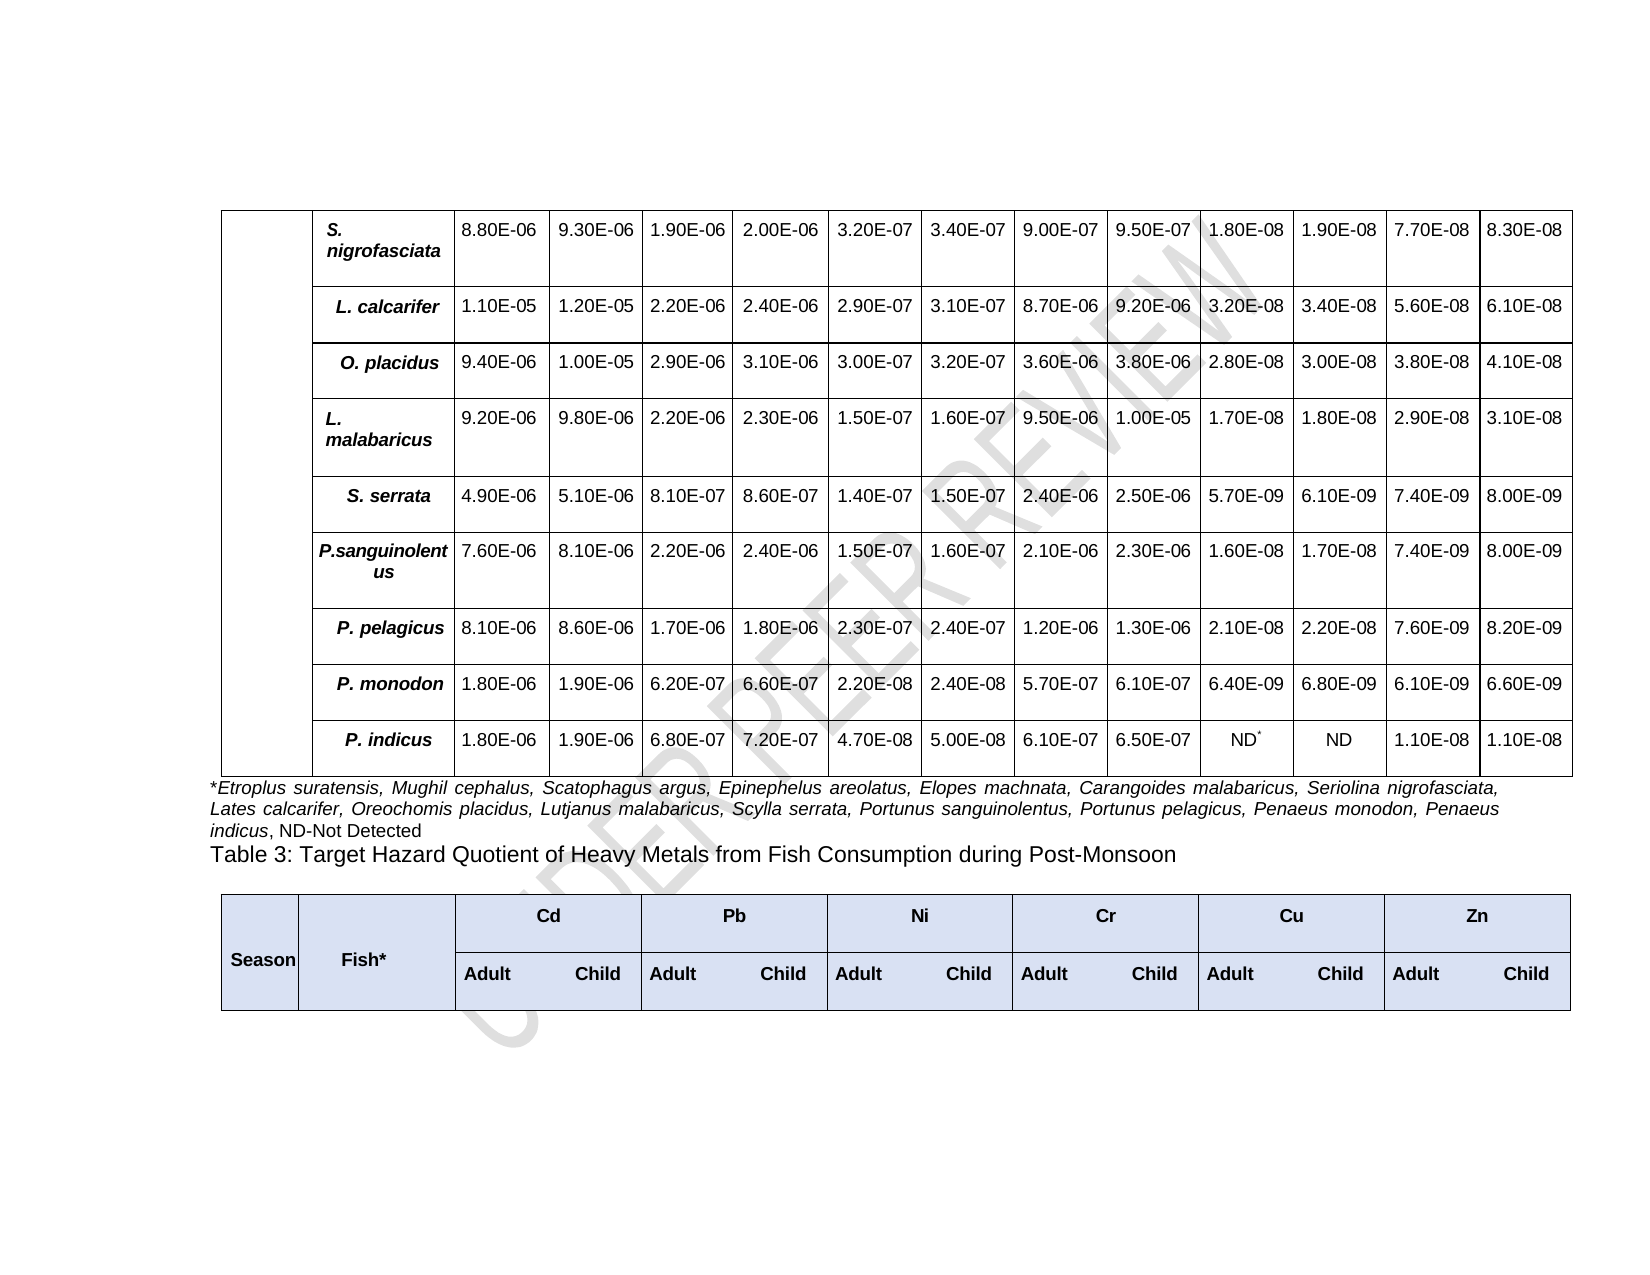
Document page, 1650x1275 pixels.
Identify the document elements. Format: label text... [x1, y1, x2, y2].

table_cell 6.60E-09 [1481, 665, 1572, 719]
table_cell 1.70E-08 [1294, 533, 1386, 608]
table_cell 2.20E-06 [643, 287, 732, 342]
table_cell 3.20E-07 [922, 344, 1014, 398]
table_cell L. malabaricus [313, 399, 454, 476]
table_cell ND [1294, 721, 1386, 776]
table_cell P. pelagicus [313, 609, 454, 664]
table_cell 1.80E-08 [1201, 211, 1293, 286]
table_cell Adult Child [642, 953, 827, 1010]
table_cell 2.80E-08 [1201, 344, 1293, 398]
table_cell 9.40E-06 [455, 344, 549, 398]
table_cell 2.40E-06 [1015, 477, 1107, 532]
table_cell 9.00E-07 [1015, 211, 1107, 286]
table_cell 6.80E-09 [1294, 665, 1386, 719]
table_cell 9.80E-06 [550, 399, 642, 476]
table_cell 1.90E-06 [550, 665, 642, 719]
table_cell 2.90E-08 [1387, 399, 1479, 476]
table_cell 3.40E-07 [922, 211, 1014, 286]
table_cell 5.00E-08 [922, 721, 1014, 776]
table_cell 7.20E-07 [733, 721, 828, 776]
table_cell 1.00E-05 [1108, 399, 1200, 476]
table_cell 8.30E-08 [1481, 211, 1572, 286]
table_cell 1.50E-07 [922, 477, 1014, 532]
table_cell 6.60E-07 [733, 665, 828, 719]
table_cell 4.70E-08 [829, 721, 921, 776]
table_cell 3.20E-07 [829, 211, 921, 286]
table_cell 4.90E-06 [455, 477, 549, 532]
table_cell 3.10E-08 [1481, 399, 1572, 476]
table_header Fish* [299, 895, 455, 1010]
table_cell 5.70E-09 [1201, 477, 1293, 532]
table_cell 1.80E-08 [1294, 399, 1386, 476]
table_cell 2.20E-06 [643, 533, 732, 608]
table_cell 3.00E-08 [1294, 344, 1386, 398]
table_cell 2.20E-08 [829, 665, 921, 719]
table_cell 1.10E-08 [1387, 721, 1479, 776]
table_cell 1.30E-06 [1108, 609, 1200, 664]
table_cell 7.40E-09 [1387, 533, 1479, 608]
table_cell 1.90E-06 [550, 721, 642, 776]
table_cell 8.60E-07 [733, 477, 828, 532]
table_cell 1.80E-06 [733, 609, 828, 664]
text *Etroplus suratensis, Mughil cephalus, Scatophagus argus, Epinephelus areolatus, Elopes machnata, Carangoides malabaricus, Seriolina nigrofasciata, Lates calcarifer, Oreochomis placidus, Lutjanus malabaricus, Scylla serrata, Portunus sanguinolentus, Portunus pelagicus, Penaeus monodon, Penaeus indicus, ND-Not Detected [210, 777, 1500, 841]
table_header Ni [828, 895, 1012, 952]
table_cell L. calcarifer [313, 287, 454, 342]
table_cell 2.10E-08 [1201, 609, 1293, 664]
table_cell 2.10E-06 [1015, 533, 1107, 608]
table_cell 8.10E-06 [455, 609, 549, 664]
table_cell 6.10E-08 [1481, 287, 1572, 342]
table_cell 8.70E-06 [1015, 287, 1107, 342]
table_cell 2.20E-08 [1294, 609, 1386, 664]
table_cell 3.40E-08 [1294, 287, 1386, 342]
table_cell O. placidus [313, 344, 454, 398]
table_cell 9.50E-07 [1108, 211, 1200, 286]
table_cell 2.30E-07 [829, 609, 921, 664]
table_cell 2.40E-08 [922, 665, 1014, 719]
table_cell 3.80E-08 [1387, 344, 1479, 398]
table_cell 9.50E-06 [1015, 399, 1107, 476]
table_cell Adult Child [456, 953, 641, 1010]
table_header Season [222, 895, 298, 1010]
table_cell 1.70E-08 [1201, 399, 1293, 476]
table_cell 1.60E-07 [922, 399, 1014, 476]
table_cell 8.00E-09 [1481, 477, 1572, 532]
table_cell 2.90E-07 [829, 287, 921, 342]
table_cell 5.70E-07 [1015, 665, 1107, 719]
table_cell P.sanguinolentus [313, 533, 454, 608]
table_cell 6.10E-09 [1387, 665, 1479, 719]
table_cell Adult Child [1199, 953, 1384, 1010]
table_cell 6.20E-07 [643, 665, 732, 719]
text Table 3: Target Hazard Quotient of Heavy Metals from Fish Consumption during Post-Monsoon [210, 841, 1500, 868]
table_cell Adult Child [1013, 953, 1198, 1010]
table_cell 2.50E-06 [1108, 477, 1200, 532]
table_cell 3.20E-08 [1201, 287, 1293, 342]
table_header Pb [642, 895, 827, 952]
table_cell 1.20E-06 [1015, 609, 1107, 664]
table_cell 3.10E-06 [733, 344, 828, 398]
table_cell ND* [1201, 721, 1293, 776]
table_cell 1.80E-06 [455, 665, 549, 719]
table_cell 6.80E-07 [643, 721, 732, 776]
table_cell 1.40E-07 [829, 477, 921, 532]
table_cell 1.50E-07 [829, 399, 921, 476]
table_cell 8.10E-07 [643, 477, 732, 532]
table_cell 5.60E-08 [1387, 287, 1479, 342]
table_cell 1.10E-05 [455, 287, 549, 342]
table_cell 1.90E-06 [643, 211, 732, 286]
table_cell 2.00E-06 [733, 211, 828, 286]
table_cell 6.10E-09 [1294, 477, 1386, 532]
table_cell 1.90E-08 [1294, 211, 1386, 286]
table_cell 7.60E-06 [455, 533, 549, 608]
table_cell 8.10E-06 [550, 533, 642, 608]
table_cell 9.20E-06 [455, 399, 549, 476]
table_cell 8.80E-06 [455, 211, 549, 286]
table_cell 3.80E-06 [1108, 344, 1200, 398]
table_cell 6.50E-07 [1108, 721, 1200, 776]
table_cell 2.40E-06 [733, 287, 828, 342]
table_cell 1.70E-06 [643, 609, 732, 664]
table_cell 7.70E-08 [1387, 211, 1479, 286]
table_cell 1.60E-08 [1201, 533, 1293, 608]
table_cell 3.10E-07 [922, 287, 1014, 342]
table_cell 3.00E-07 [829, 344, 921, 398]
table_cell 9.30E-06 [550, 211, 642, 286]
table_cell 1.10E-08 [1481, 721, 1572, 776]
table_cell 8.20E-09 [1481, 609, 1572, 664]
table_cell Adult Child [828, 953, 1012, 1010]
table_cell 2.30E-06 [1108, 533, 1200, 608]
table_cell 6.40E-09 [1201, 665, 1293, 719]
table_cell 7.60E-09 [1387, 609, 1479, 664]
table_header Cd [456, 895, 641, 952]
table_cell 2.40E-07 [922, 609, 1014, 664]
table_cell 9.20E-06 [1108, 287, 1200, 342]
table_cell 2.30E-06 [733, 399, 828, 476]
table_cell 8.00E-09 [1481, 533, 1572, 608]
table_cell P. indicus [313, 721, 454, 776]
table_header Zn [1385, 895, 1570, 952]
table_cell S. serrata [313, 477, 454, 532]
table_cell 3.60E-06 [1015, 344, 1107, 398]
table_cell 5.10E-06 [550, 477, 642, 532]
table_cell 1.60E-07 [922, 533, 1014, 608]
table_cell 6.10E-07 [1015, 721, 1107, 776]
table_cell Adult Child [1385, 953, 1570, 1010]
table_cell 1.20E-05 [550, 287, 642, 342]
table_header Cr [1013, 895, 1198, 952]
table_cell 2.20E-06 [643, 399, 732, 476]
table_cell P. monodon [313, 665, 454, 719]
table_cell 2.90E-06 [643, 344, 732, 398]
table_cell 2.40E-06 [733, 533, 828, 608]
table_cell 1.50E-07 [829, 533, 921, 608]
table_cell 6.10E-07 [1108, 665, 1200, 719]
table_cell 4.10E-08 [1481, 344, 1572, 398]
table_header Cu [1199, 895, 1384, 952]
table_cell 1.00E-05 [550, 344, 642, 398]
table_cell 8.60E-06 [550, 609, 642, 664]
table_cell S. nigrofasciata [313, 211, 454, 286]
table_cell 1.80E-06 [455, 721, 549, 776]
table_cell 7.40E-09 [1387, 477, 1479, 532]
